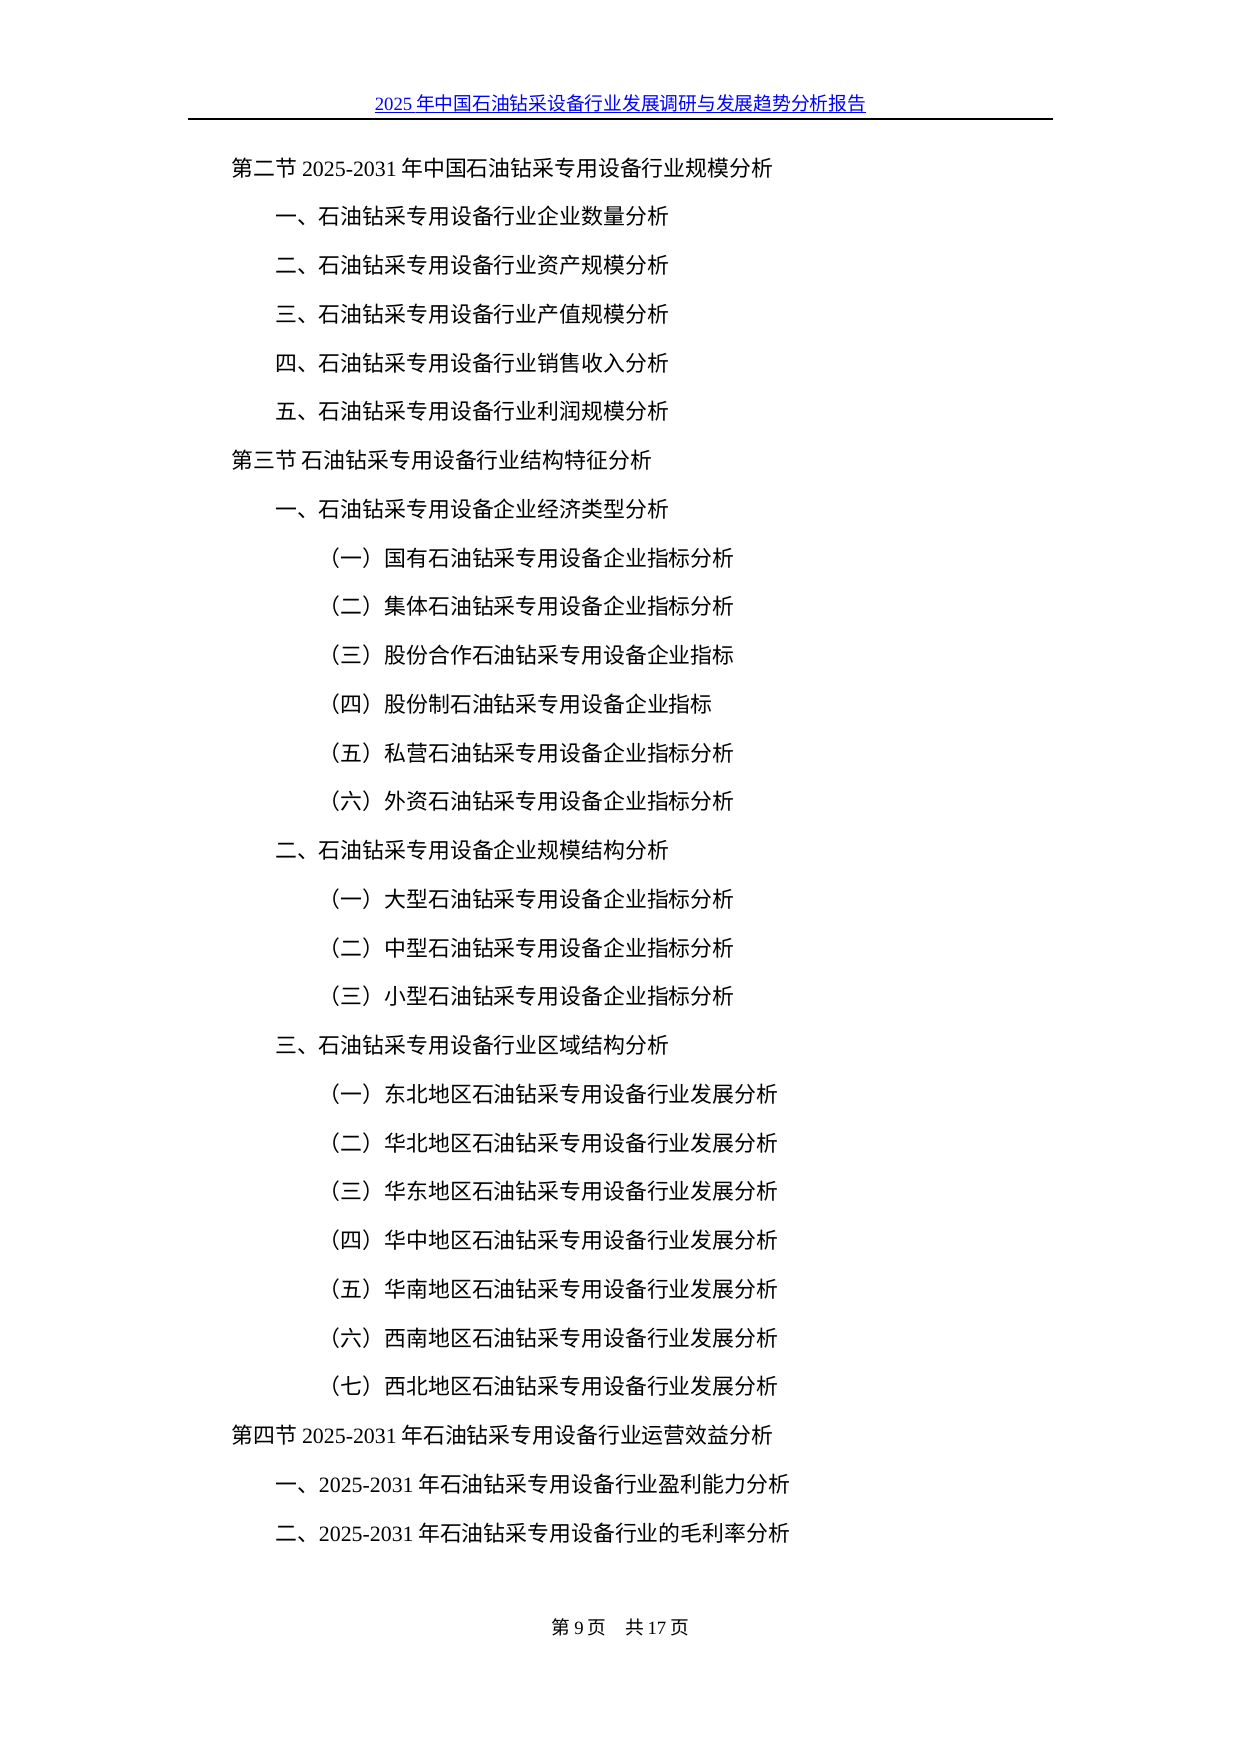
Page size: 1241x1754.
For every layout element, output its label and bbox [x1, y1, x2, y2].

text [187, 150, 1053, 1548]
